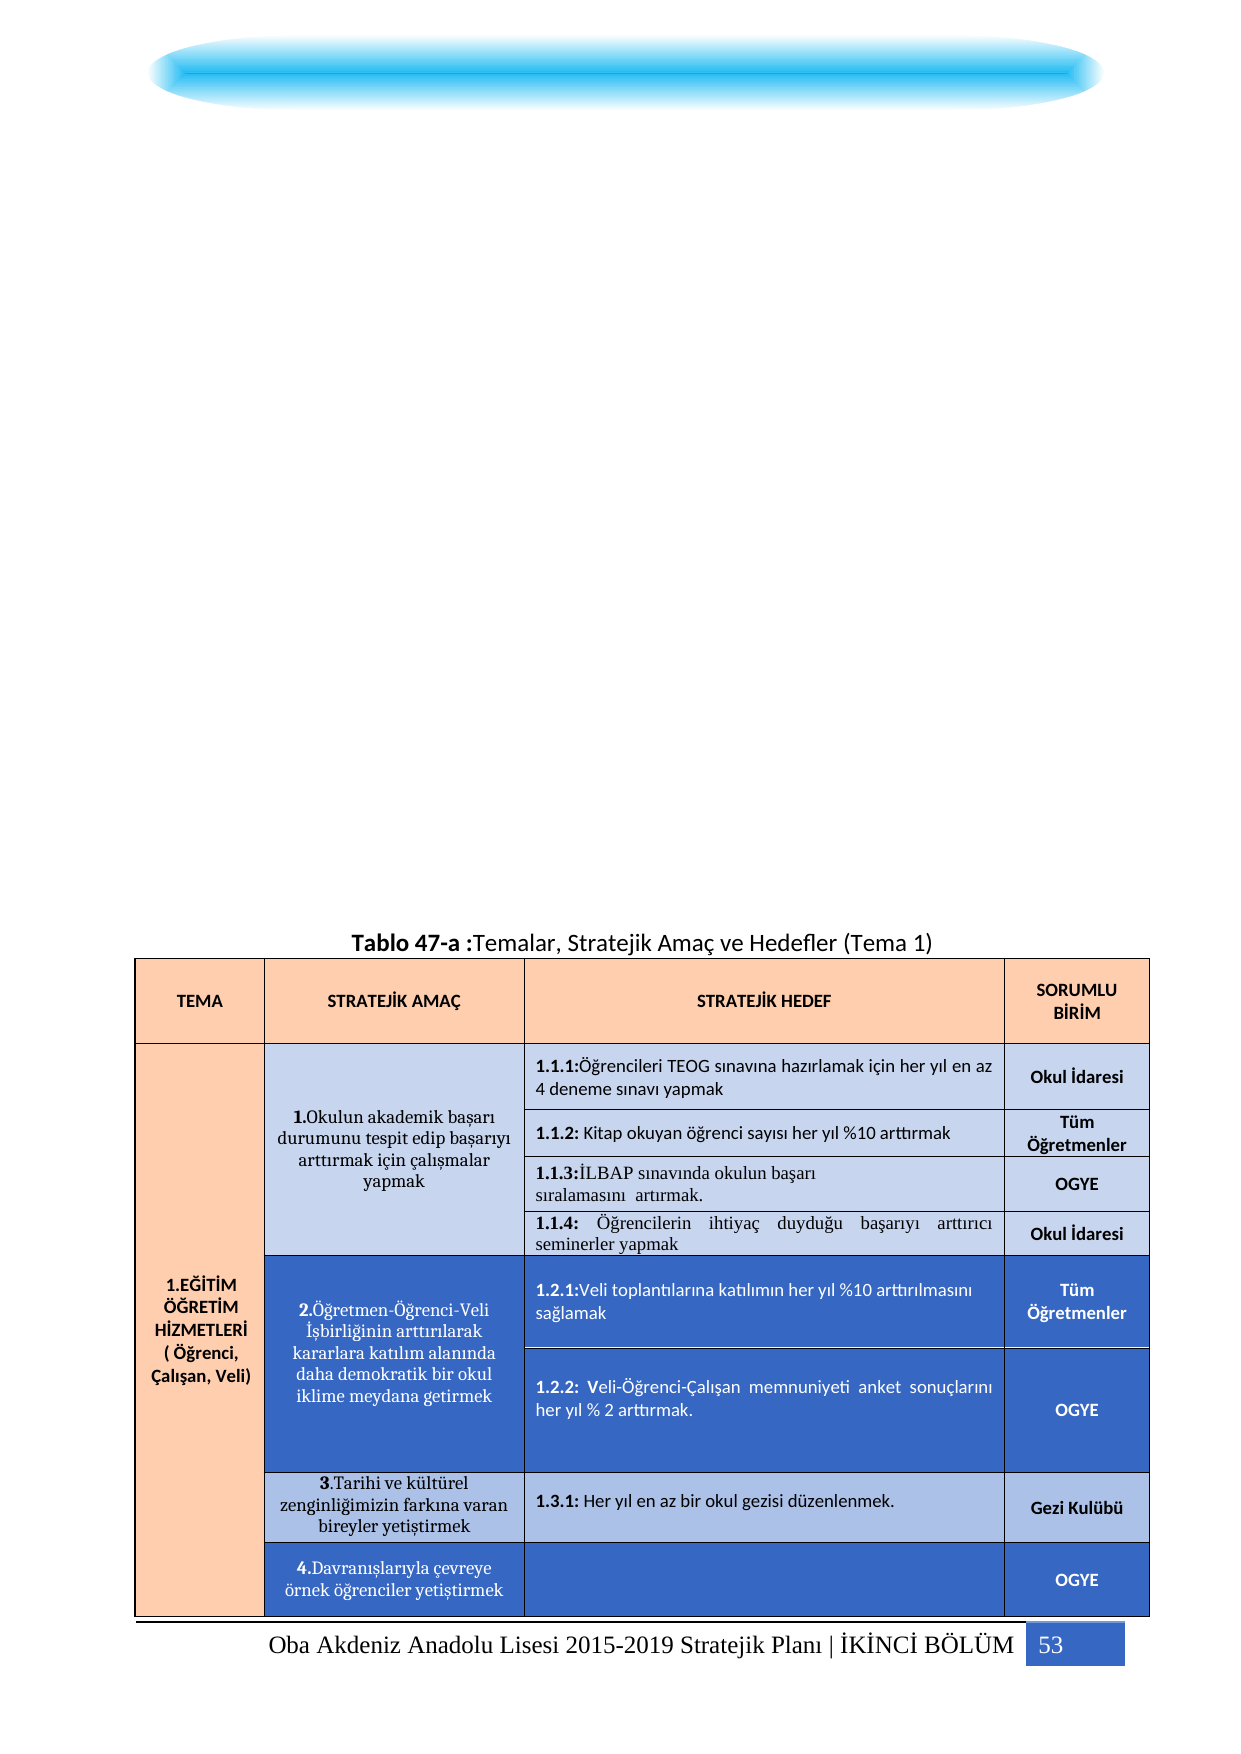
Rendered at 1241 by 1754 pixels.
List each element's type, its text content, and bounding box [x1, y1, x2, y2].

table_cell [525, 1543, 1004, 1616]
picture [182, 70, 1070, 76]
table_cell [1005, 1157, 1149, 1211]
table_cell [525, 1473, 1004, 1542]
text Tablo 47-a :Temalar, Stratejik Amaç ve Hedefler (Tema 1) [148, 927, 1137, 958]
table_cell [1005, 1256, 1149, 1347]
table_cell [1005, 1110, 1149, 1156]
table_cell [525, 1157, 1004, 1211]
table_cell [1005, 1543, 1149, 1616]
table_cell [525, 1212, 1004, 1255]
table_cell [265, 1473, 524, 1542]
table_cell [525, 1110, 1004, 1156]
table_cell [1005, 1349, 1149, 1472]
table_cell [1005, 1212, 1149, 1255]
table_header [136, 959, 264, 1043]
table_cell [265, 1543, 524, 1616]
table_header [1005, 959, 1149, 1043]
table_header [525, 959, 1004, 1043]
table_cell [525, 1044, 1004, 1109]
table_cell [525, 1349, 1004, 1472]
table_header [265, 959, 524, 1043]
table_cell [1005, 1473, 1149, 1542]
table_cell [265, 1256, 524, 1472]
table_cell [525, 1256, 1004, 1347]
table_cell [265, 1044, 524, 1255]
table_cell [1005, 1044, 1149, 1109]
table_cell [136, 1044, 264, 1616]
